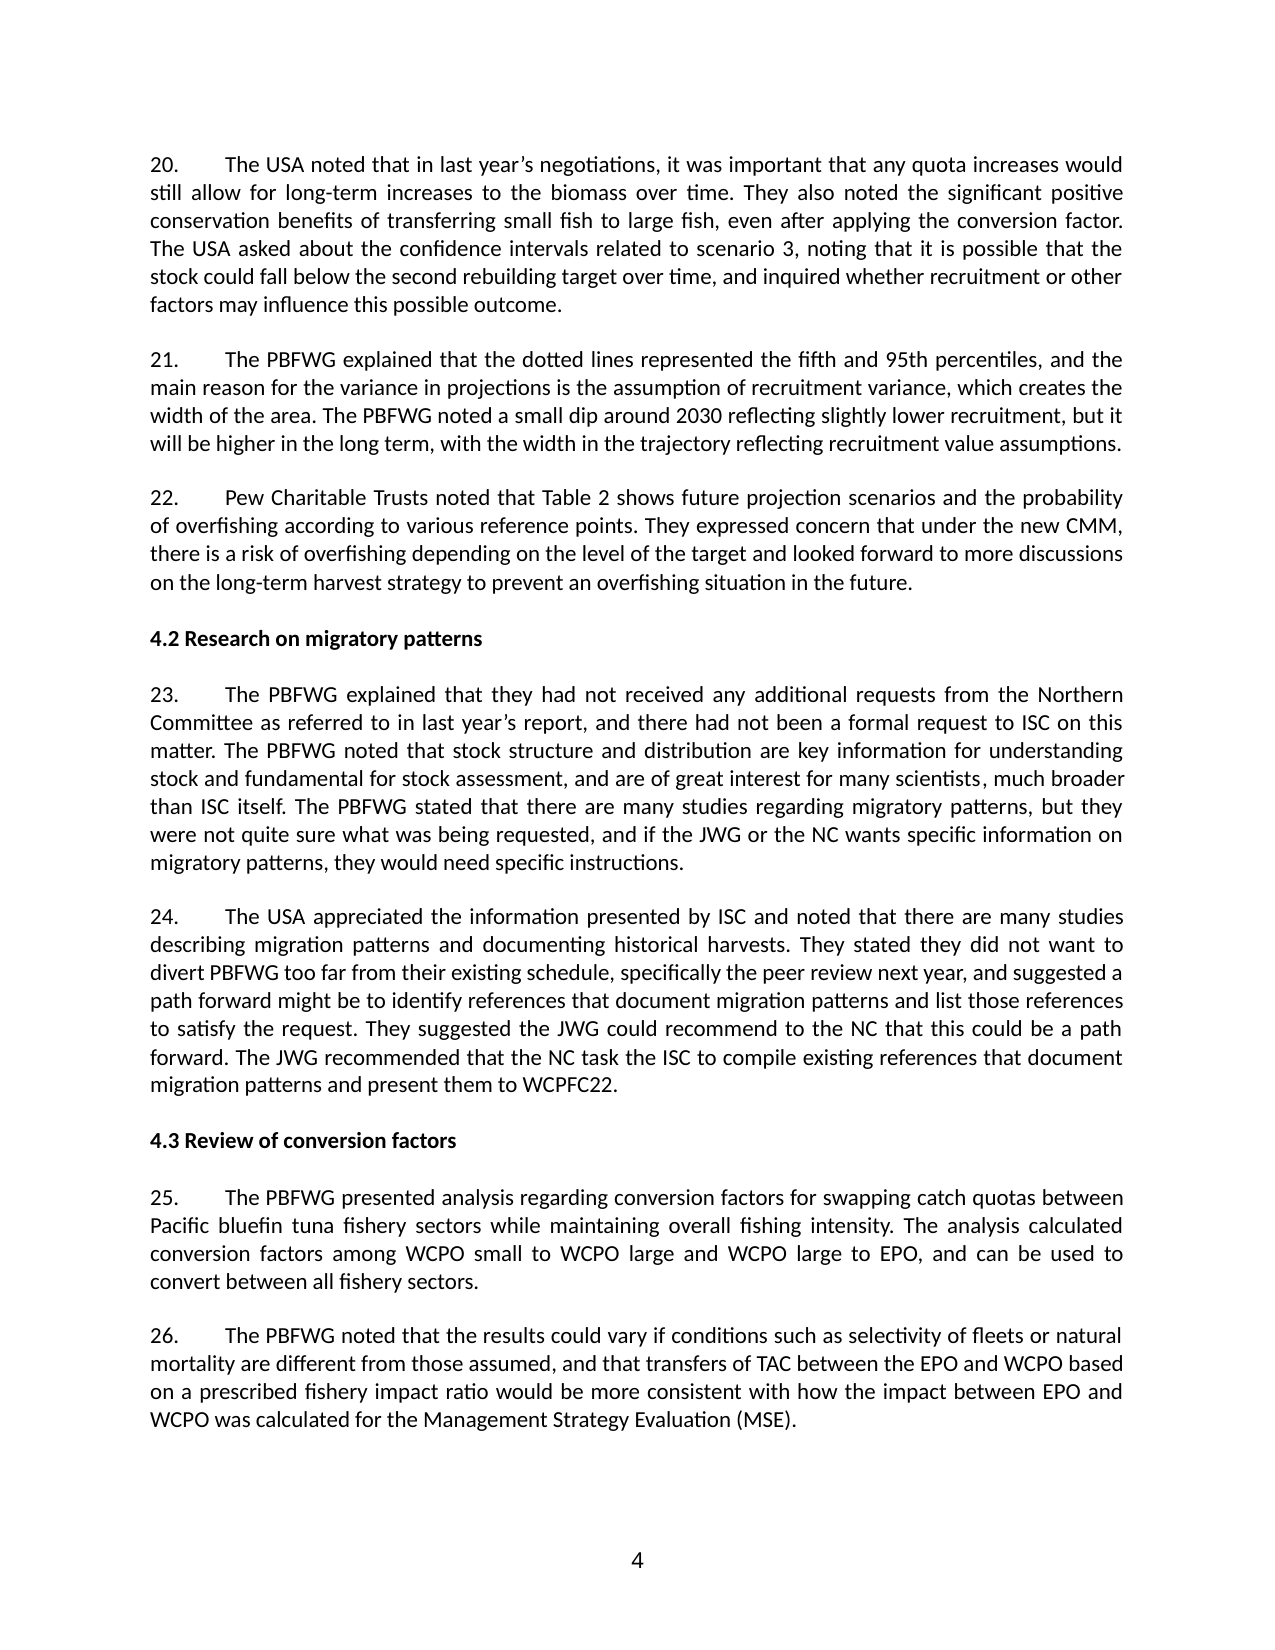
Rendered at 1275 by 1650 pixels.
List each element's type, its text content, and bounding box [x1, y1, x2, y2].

list The USA noted that in last year’s negotiations, it was important that any quota increases would still allow for long-term increases to the biomass over time. They also noted the significant positive conservation benefits of transferring small fish to large fish, even after applying the conversion factor. The USA asked about the confidence intervals related to scenario 3, noting that it is possible that the stock could fall below the second rebuilding target over time, and inquired whether recruitment or other factors may influence this possible outcome. [150, 150, 1125, 318]
text 4.3 Review of conversion factors [150, 1127, 1125, 1155]
list The PBFWG noted that the results could vary if conditions such as selectivity of fleets or natural mortality are different from those assumed, and that transfers of TAC between the EPO and WCPO based on a prescribed fishery impact ratio would be more consistent with how the impact between EPO and WCPO was calculated for the Management Strategy Evaluation (MSE). [150, 1321, 1125, 1433]
list Pew Charitable Trusts noted that Table 2 shows future projection scenarios and the probability of overfishing according to various reference points. They expressed concern that under the new CMM, there is a risk of overfishing depending on the level of the target and looked forward to more discussions on the long-term harvest strategy to prevent an overfishing situation in the future. [150, 483, 1125, 596]
list The PBFWG presented analysis regarding conversion factors for swapping catch quotas between Pacific bluefin tuna fishery sectors while maintaining overall fishing intensity. The analysis calculated conversion factors among WCPO small to WCPO large and WCPO large to EPO, and can be used to convert between all fishery sectors. [150, 1183, 1125, 1295]
list The PBFWG explained that they had not received any additional requests from the Northern Committee as referred to in last year’s report, and there had not been a formal request to ISC on this matter. The PBFWG noted that stock structure and distribution are key information for understanding stock and fundamental for stock assessment, and are of great interest for many scientists, much broader than ISC itself. The PBFWG stated that there are many studies regarding migratory patterns, but they were not quite sure what was being requested, and if the JWG or the NC wants specific information on migratory patterns, they would need specific instructions. [150, 680, 1125, 876]
list The PBFWG explained that the dotted lines represented the fifth and 95th percentiles, and the main reason for the variance in projections is the assumption of recruitment variance, which creates the width of the area. The PBFWG noted a small dip around 2030 reflecting slightly lower recruitment, but it will be higher in the long term, with the width in the trajectory reflecting recruitment value assumptions. [150, 345, 1125, 457]
list The USA appreciated the information presented by ISC and noted that there are many studies describing migration patterns and documenting historical harvests. They stated they did not want to divert PBFWG too far from their existing schedule, specifically the peer review next year, and suggested a path forward might be to identify references that document migration patterns and list those references to satisfy the request. They suggested the JWG could recommend to the NC that this could be a path forward. The JWG recommended that the NC task the ISC to compile existing references that document migration patterns and present them to WCPFC22. [150, 902, 1125, 1099]
text 4.2 Research on migratory patterns [150, 624, 1125, 652]
